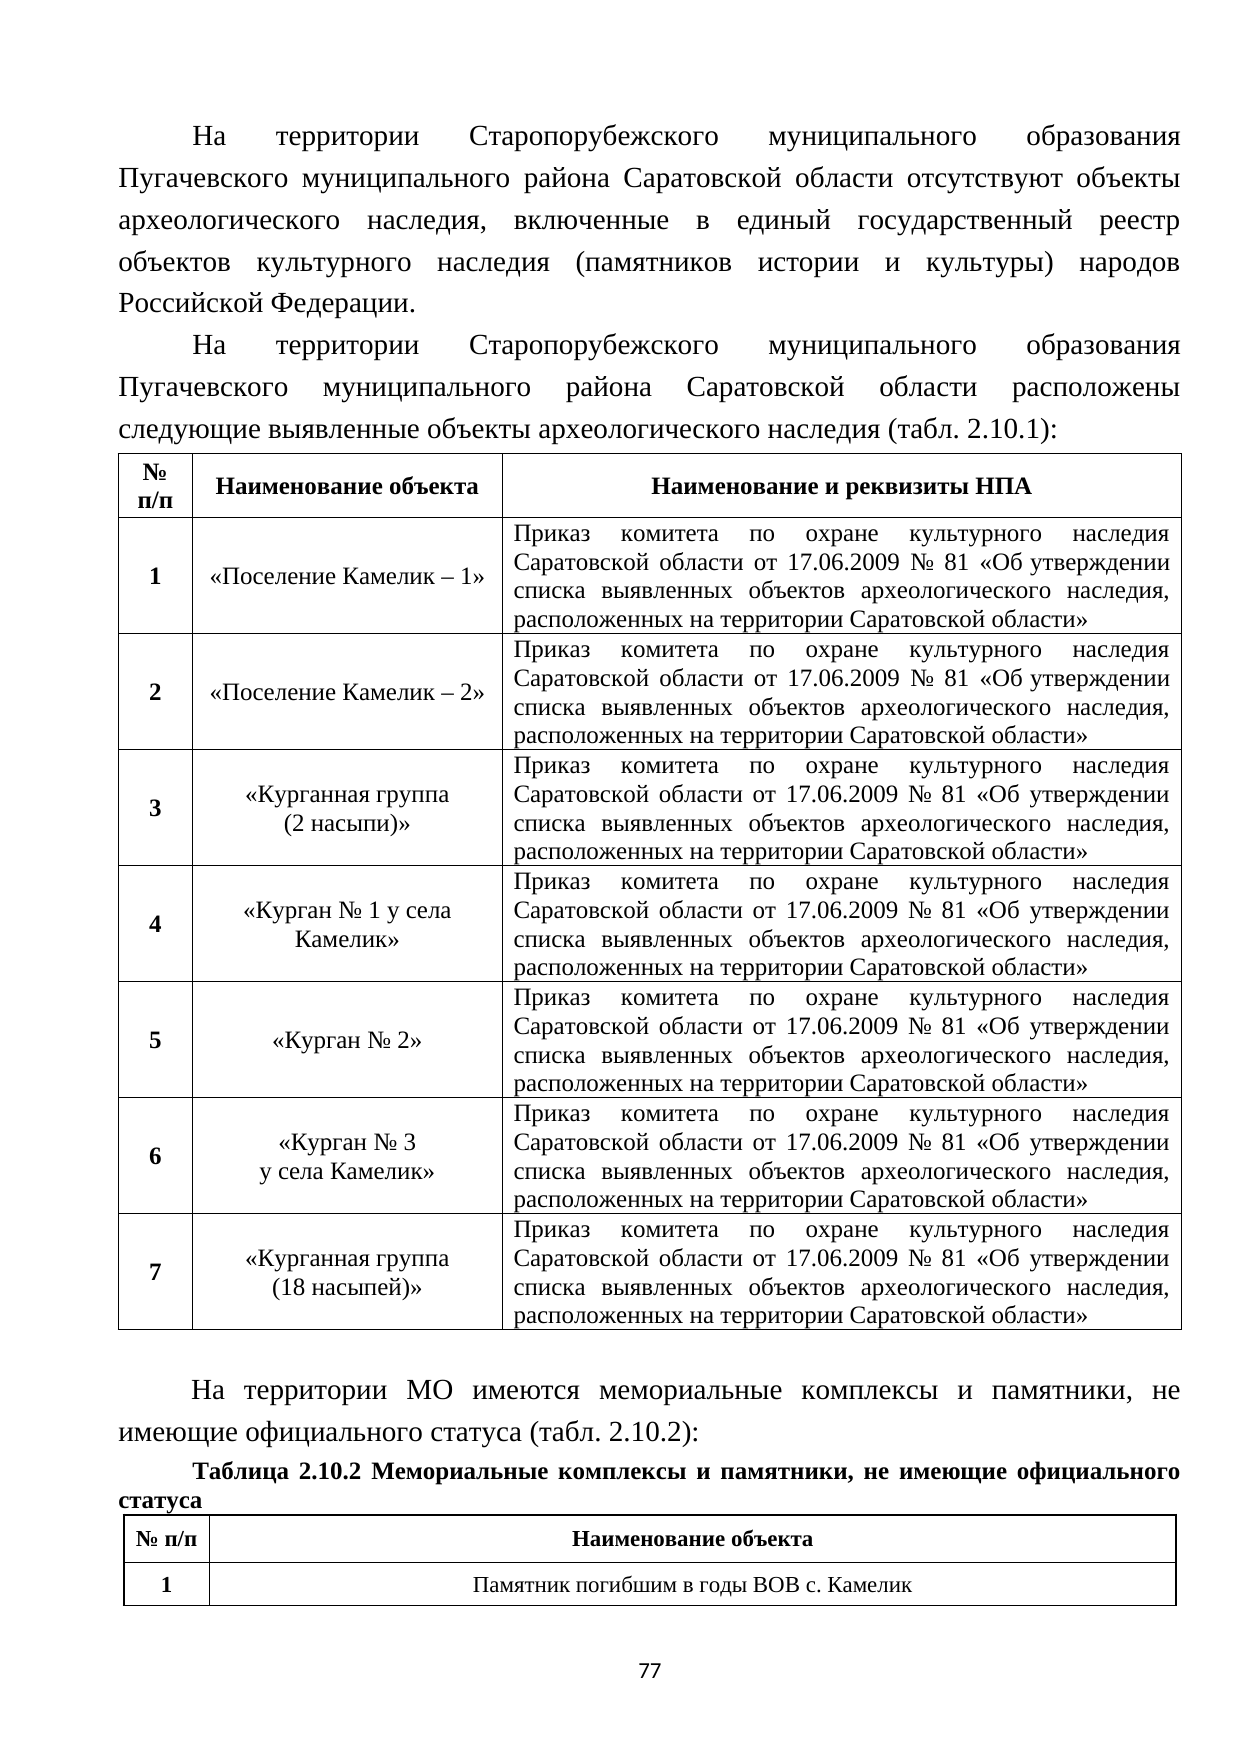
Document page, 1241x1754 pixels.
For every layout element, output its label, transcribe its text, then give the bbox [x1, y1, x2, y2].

table_cell Приказ комитета по охране культурного наследия Саратовской области от 17.06.2009 № 81 «Об утверждении списка выявленных объектов археологического наследия, расположенных на территории Саратовской области» [503, 982, 1181, 1097]
text Таблица 2.10.2 Мемориальные комплексы и памятники, не имеющие официального статуса [118, 1456, 1181, 1513]
text На территории МО имеются мемориальные комплексы и памятники, не имеющие официального статуса (табл. 2.10.2): [118, 1372, 1181, 1448]
table_cell 1 [125, 1563, 209, 1605]
table_cell Приказ комитета по охране культурного наследия Саратовской области от 17.06.2009 № 81 «Об утверждении списка выявленных объектов археологического наследия, расположенных на территории Саратовской области» [503, 866, 1181, 981]
table_cell Приказ комитета по охране культурного наследия Саратовской области от 17.06.2009 № 81 «Об утверждении списка выявленных объектов археологического наследия, расположенных на территории Саратовской области» [503, 750, 1181, 865]
table_cell Приказ комитета по охране культурного наследия Саратовской области от 17.06.2009 № 81 «Об утверждении списка выявленных объектов археологического наследия, расположенных на территории Саратовской области» [503, 1098, 1181, 1213]
list На территории Старопорубежского муниципального образования Пугачевского муниципального района Саратовской области расположены следующие выявленные объекты археологического наследия (табл. 2.10.1): [118, 327, 1181, 445]
table_cell «Курган № 2» [193, 982, 502, 1097]
table_cell 1 [119, 518, 192, 633]
table_cell Приказ комитета по охране культурного наследия Саратовской области от 17.06.2009 № 81 «Об утверждении списка выявленных объектов археологического наследия, расположенных на территории Саратовской области» [503, 518, 1181, 633]
list На территории Старопорубежского муниципального образования Пугачевского муниципального района Саратовской области отсутствуют объекты археологического наследия, включенные в единый государственный реестр объектов культурного наследия (памятников истории и культуры) народов Российской Федерации. [118, 118, 1181, 319]
table_cell «Поселение Камелик – 2» [193, 634, 502, 749]
table_cell 2 [119, 634, 192, 749]
table_cell «Курган № 1 у села Камелик» [193, 866, 502, 981]
table_cell Памятник погибшим в годы ВОВ с. Камелик [210, 1563, 1175, 1605]
table_cell 4 [119, 866, 192, 981]
table_cell «Курганная группа (18 насыпей)» [193, 1214, 502, 1329]
table_cell 7 [119, 1214, 192, 1329]
table_cell «Курганная группа (2 насыпи)» [193, 750, 502, 865]
table_header Наименование и реквизиты НПА [503, 454, 1181, 517]
table_cell «Курган № 3 у села Камелик» [193, 1098, 502, 1213]
table_header № п/п [125, 1516, 209, 1562]
table_cell Приказ комитета по охране культурного наследия Саратовской области от 17.06.2009 № 81 «Об утверждении списка выявленных объектов археологического наследия, расположенных на территории Саратовской области» [503, 1214, 1181, 1329]
table_header Наименование объекта [193, 454, 502, 517]
table_cell «Поселение Камелик – 1» [193, 518, 502, 633]
table_header № п/п [119, 454, 192, 517]
table_cell Приказ комитета по охране культурного наследия Саратовской области от 17.06.2009 № 81 «Об утверждении списка выявленных объектов археологического наследия, расположенных на территории Саратовской области» [503, 634, 1181, 749]
table_cell 6 [119, 1098, 192, 1213]
table_cell 5 [119, 982, 192, 1097]
table_header Наименование объекта [210, 1516, 1175, 1562]
table_cell 3 [119, 750, 192, 865]
